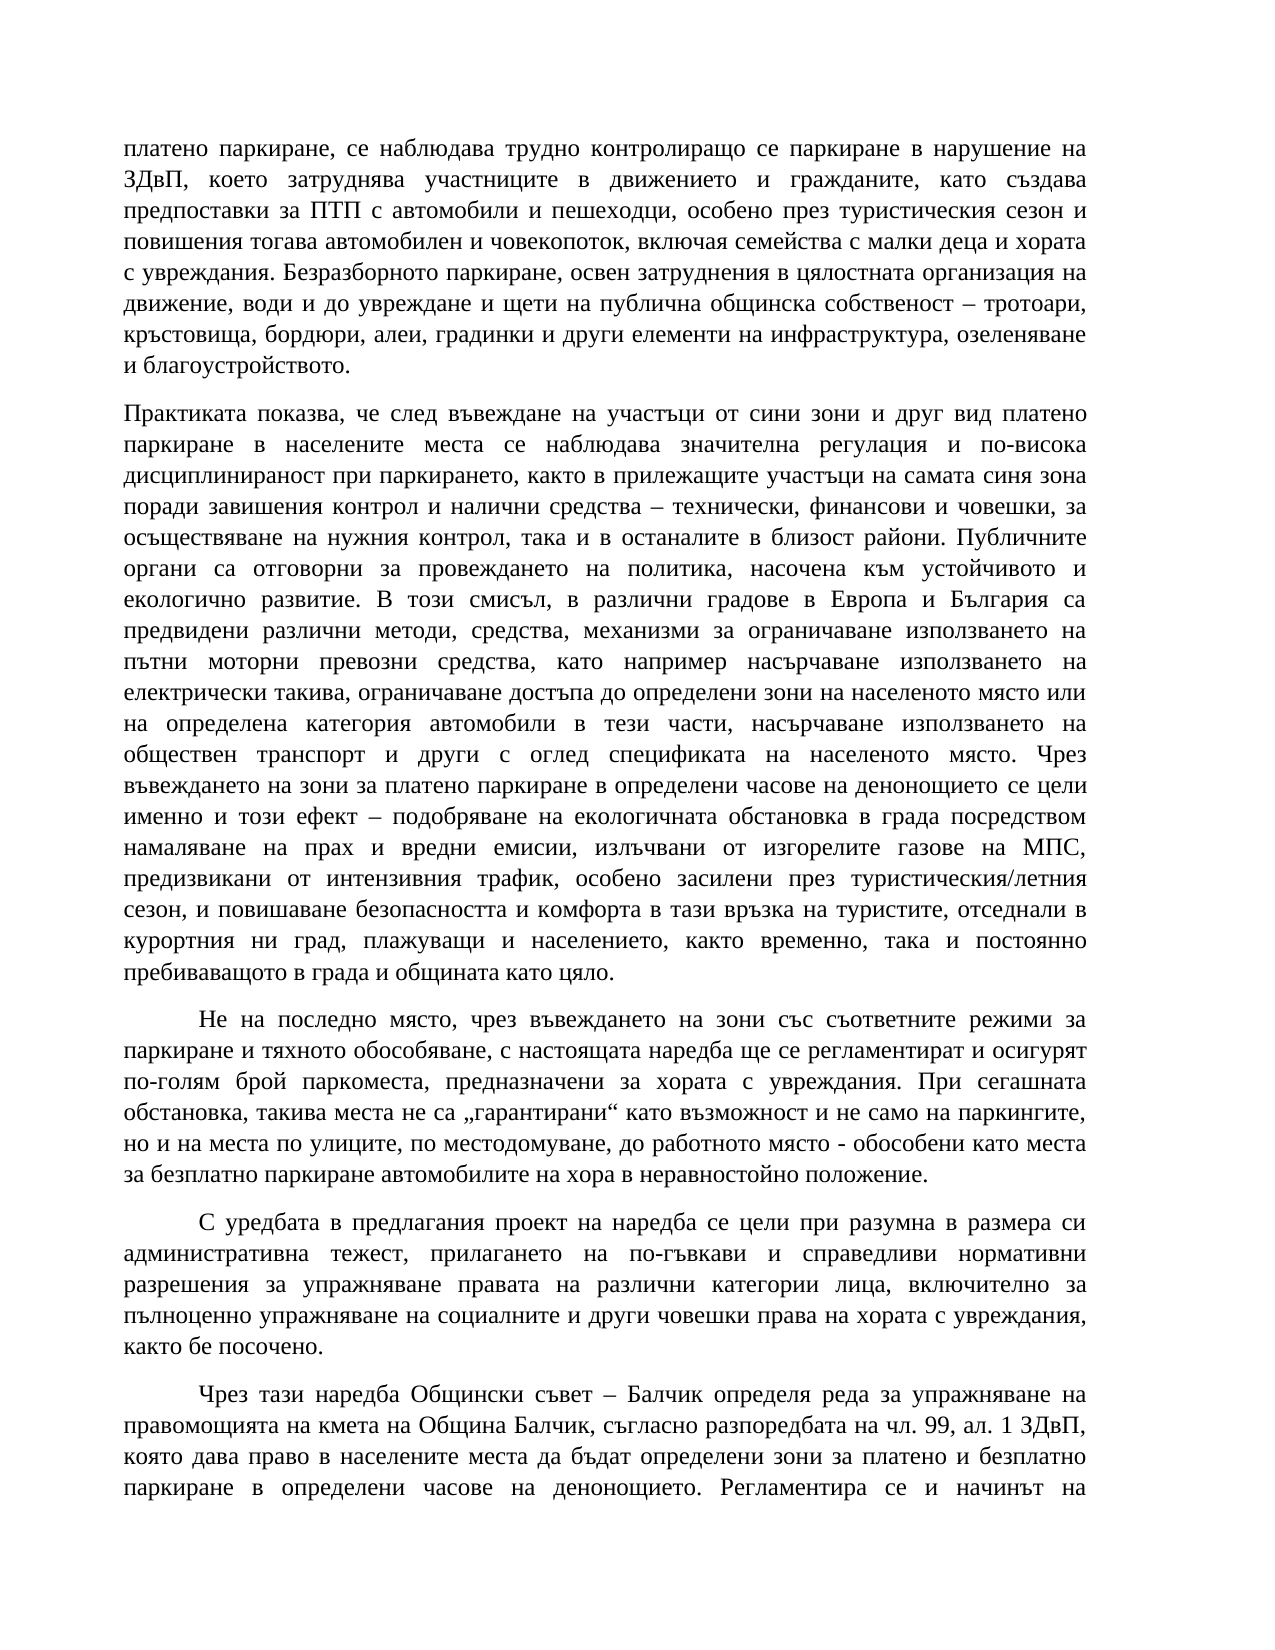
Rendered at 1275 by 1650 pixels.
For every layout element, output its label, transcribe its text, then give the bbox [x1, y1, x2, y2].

text С уредбата в предлагания проект на наредба се цели при разумна в размера си административна тежест, прилагането на по-гъвкави и справедливи нормативни разрешения за упражняване правата на различни категории лица, включително за пълноценно упражняване на социалните и други човешки права на хората с увреждания, както бе посочено. [123, 1207, 1087, 1360]
text Не на последно място, чрез въвеждането на зони със съответните режими за паркиране и тяхното обособяване, с настоящата наредба ще се регламентират и осигурят по-голям брой паркоместа, предназначени за хората с увреждания. При сегашната обстановка, такива места не са „гарантирани“ като възможност и не само на паркингите, но и на места по улиците, по местодомуване, до работното място - обособени като места за безплатно паркиране автомобилите на хора в неравностойно положение. [123, 1004, 1087, 1188]
text Практиката показва, че след въвеждане на участъци от сини зони и друг вид платено паркиране в населените места се наблюдава значителна регулация и по-висока дисциплинираност при паркирането, както в прилежащите участъци на самата синя зона поради завишения контрол и налични средства – технически, финансови и човешки, за осъществяване на нужния контрол, така и в останалите в близост райони. Публичните органи са отговорни за провеждането на политика, насочена към устойчивото и екологично развитие. В този смисъл, в различни градове в Европа и България са предвидени различни методи, средства, механизми за ограничаване използването на пътни моторни превозни средства, като например насърчаване използването на електрически такива, ограничаване достъпа до определени зони на населеното място или на определена категория автомобили в тези части, насърчаване използването на обществен транспорт и други с оглед спецификата на населеното място. Чрез въвеждането на зони за платено паркиране в определени часове на денонощието се цели именно и този ефект – подобряване на екологичната обстановка в града посредством намаляване на прах и вредни емисии, излъчвани от изгорелите газове на МПС, предизвикани от интензивния трафик, особено засилени през туристическия/летния сезон, и повишаване безопасността и комфорта в тази връзка на туристите, отседнали в курортния ни град, плажуващи и населението, както временно, така и постоянно пребиваващото в града и общината като цяло. [123, 398, 1087, 985]
